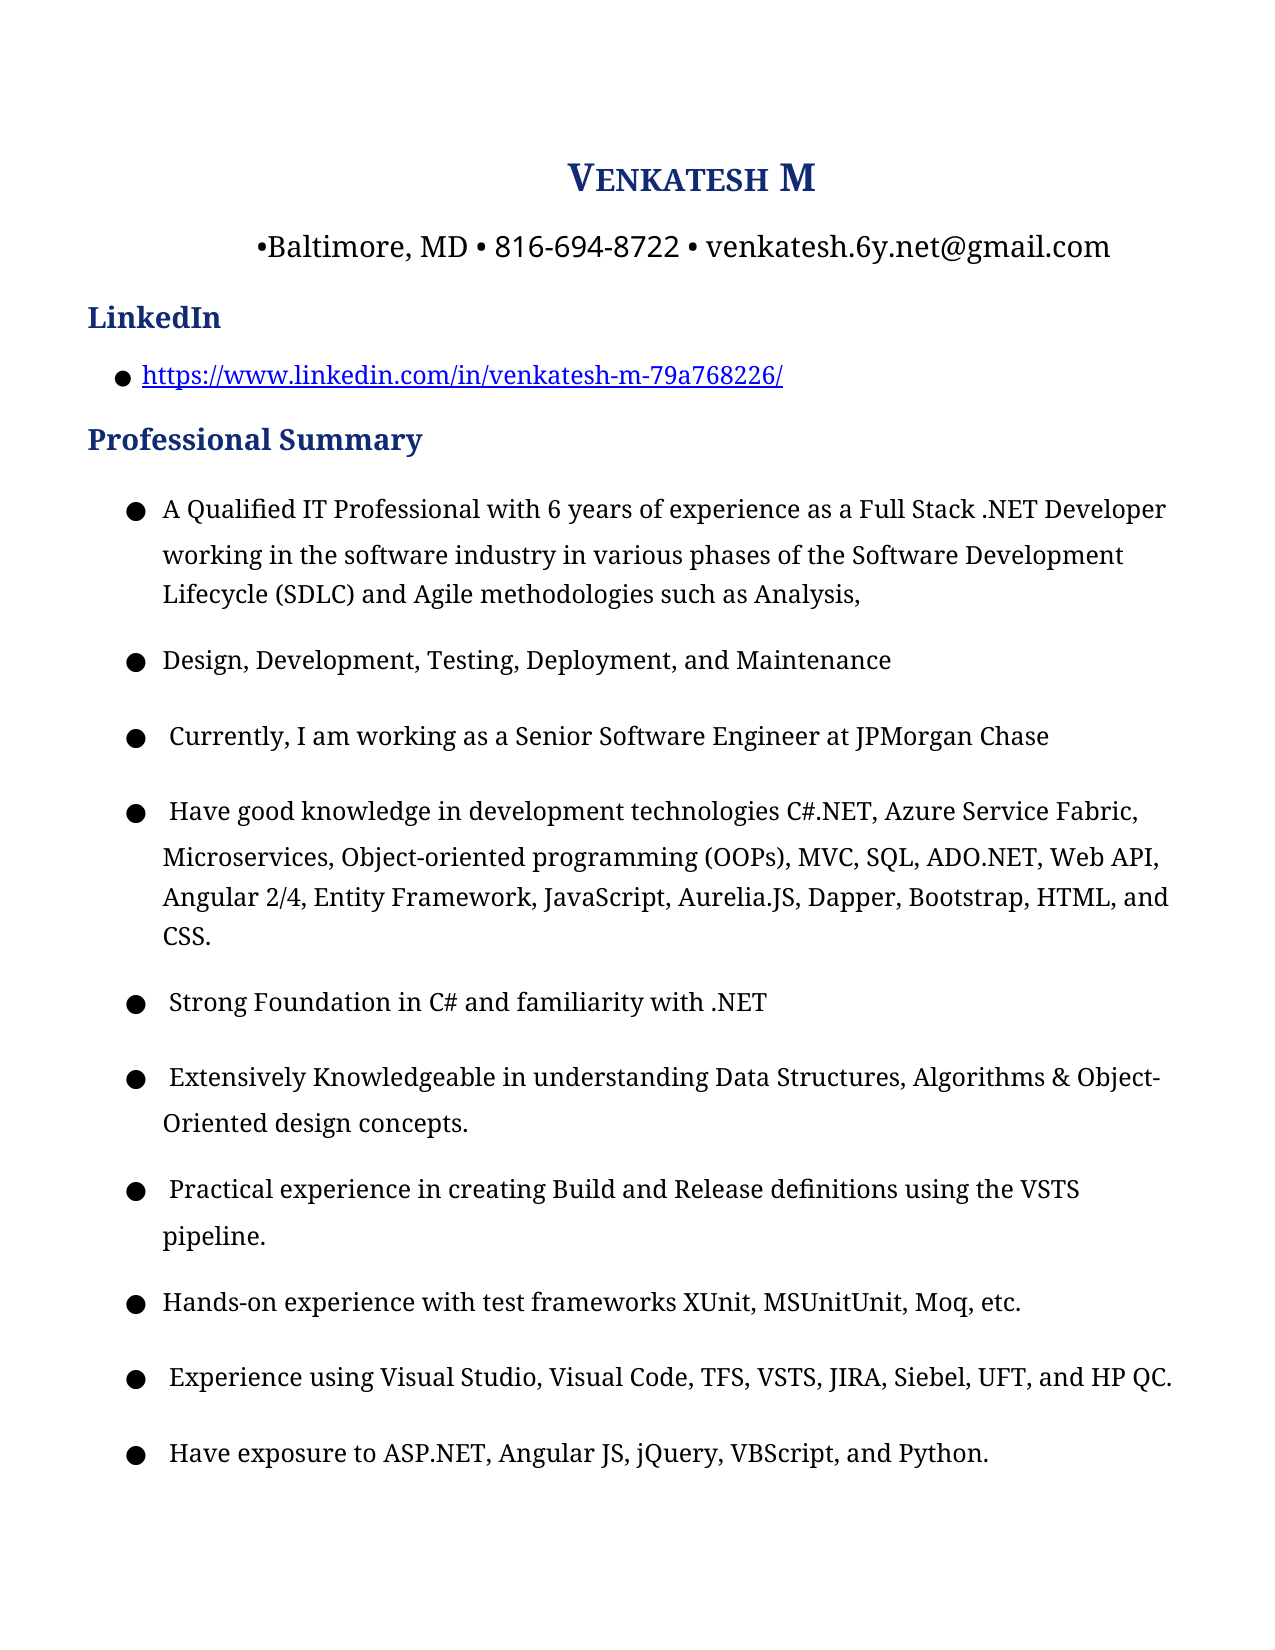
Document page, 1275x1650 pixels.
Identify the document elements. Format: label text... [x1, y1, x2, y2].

text •Baltimore, MD • 816-694-8722 • venkatesh.6y.net@gmail.com [87, 227, 1187, 266]
text Venkatesh M [87, 150, 1187, 202]
list Experience using Visual Studio, Visual Code, TFS, VSTS, JIRA, Siebel, UFT, and HP QC. [125, 1350, 1187, 1401]
list Practical experience in creating Build and Release definitions using the VSTS pipeline. [125, 1162, 1187, 1252]
list Currently, I am working as a Senior Software Engineer at JPMorgan Chase [125, 708, 1187, 759]
list Strong Foundation in C# and familiarity with .NET [125, 974, 1187, 1026]
text LinkedIn [87, 297, 1187, 337]
list Design, Development, Testing, Deployment, and Maintenance [125, 633, 1187, 684]
list Have good knowledge in development technologies C#.NET, Azure Service Fabric, Microservices, Object-oriented programming (OOPs), MVC, SQL, ADO.NET, Web API, Angular 2/4, Entity Framework, JavaScript, Aurelia.JS, Dapper, Bootstrap, HTML, and CSS. [125, 784, 1187, 952]
list Have exposure to ASP.NET, Angular JS, jQuery, VBScript, and Python. [125, 1425, 1187, 1476]
text Professional Summary [87, 419, 1187, 459]
list Extensively Knowledgeable in understanding Data Structures, Algorithms & Object-Oriented design concepts. [125, 1050, 1187, 1140]
list A Qualified IT Professional with 6 years of experience as a Full Stack .NET Developer working in the software industry in various phases of the Software Development Lifecycle (SDLC) and Agile methodologies such as Analysis, [125, 481, 1187, 611]
list https://www.linkedin.com/in/venkatesh-m-79a768226/ [113, 353, 1187, 396]
list Hands-on experience with test frameworks XUnit, MSUnitUnit, Moq, etc. [125, 1274, 1187, 1325]
